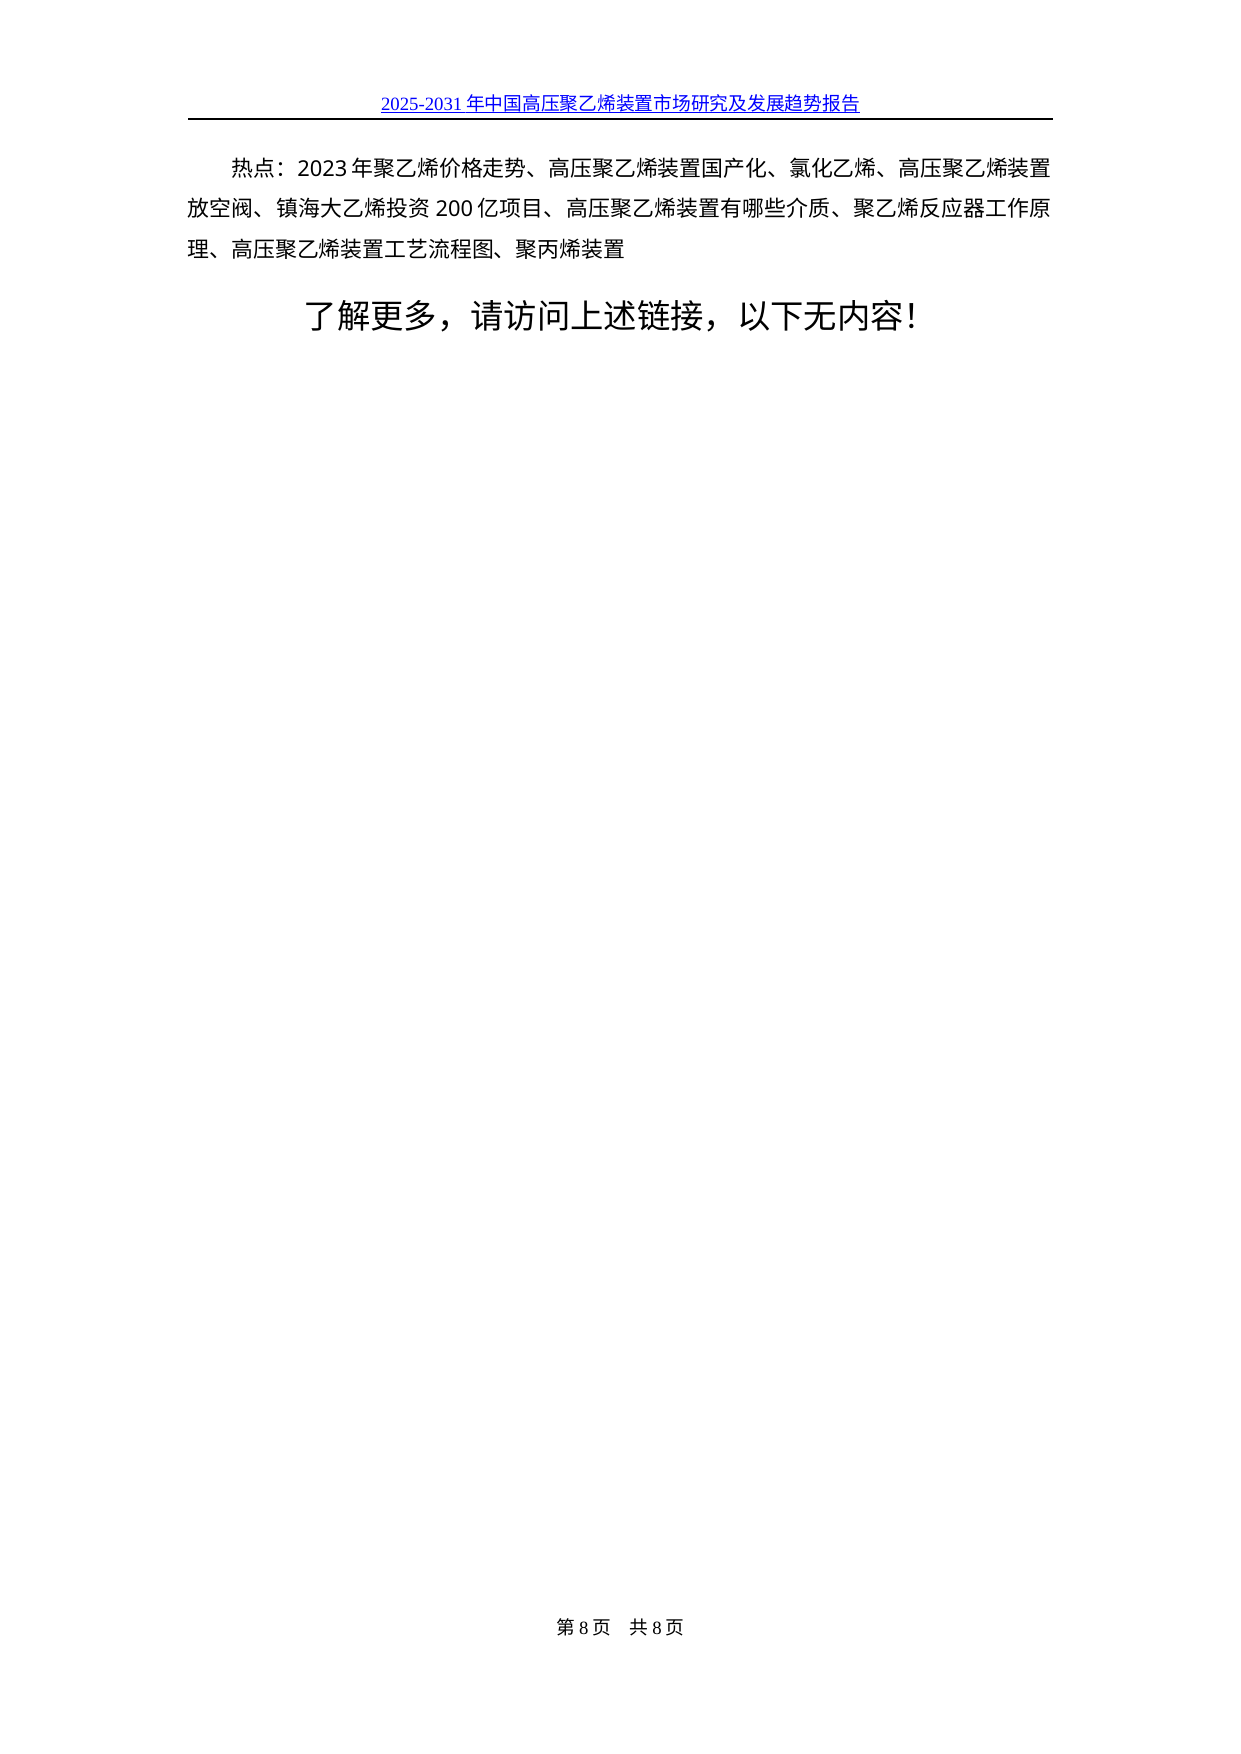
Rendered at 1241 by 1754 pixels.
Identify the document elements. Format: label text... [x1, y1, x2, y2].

title 了解更多，请访问上述链接，以下无内容！ [187, 282, 1053, 347]
text 热点：2023年聚乙烯价格走势、高压聚乙烯装置国产化、氯化乙烯、高压聚乙烯装置放空阀、镇海大乙烯投资200亿项目、高压聚乙烯装置有哪些介质、聚乙烯反应器工作原理、高压聚乙烯装置工艺流程图、聚丙烯装置 [187, 150, 1053, 264]
